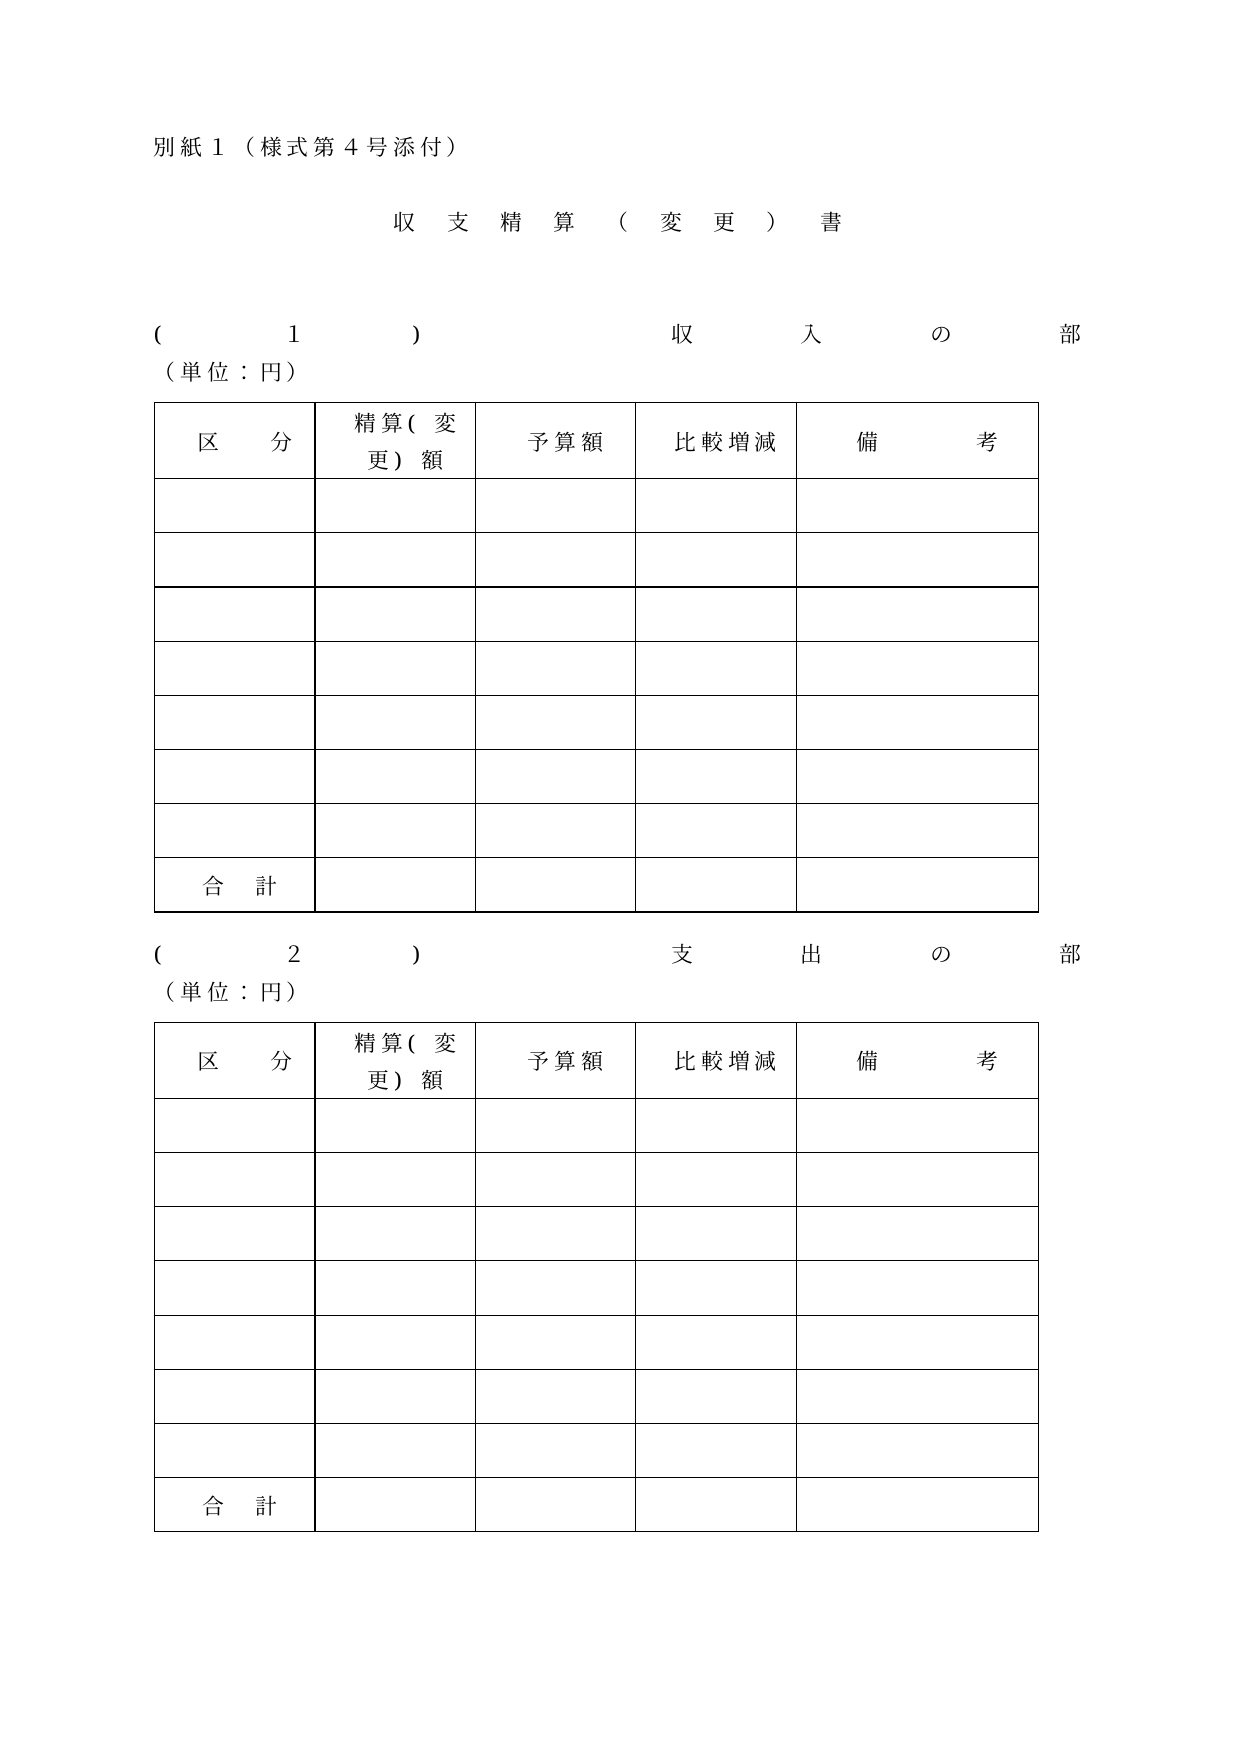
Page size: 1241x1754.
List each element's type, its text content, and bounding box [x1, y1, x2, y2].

table_cell [316, 1153, 475, 1206]
table_cell [636, 1153, 796, 1206]
table_cell [155, 804, 314, 857]
table_cell [155, 1370, 314, 1423]
table_cell [636, 804, 796, 857]
table_cell [476, 1261, 635, 1314]
table_cell [316, 1316, 475, 1369]
table_cell [155, 588, 314, 641]
text (１) 収入の部 （単位：円） [153, 314, 1087, 389]
text (２) 支出の部 （単位：円） [153, 934, 1087, 1009]
table_header 精算(変更)額 [316, 403, 475, 478]
table_cell [476, 1316, 635, 1369]
table_header 比較増減 [636, 403, 796, 478]
table_header 区分 [155, 1023, 314, 1098]
table_cell [797, 533, 1038, 586]
table_cell [636, 642, 796, 695]
table_cell [797, 1424, 1038, 1477]
table_cell [636, 1261, 796, 1314]
table_cell [316, 533, 475, 586]
table_cell [316, 750, 475, 803]
table_cell [476, 479, 635, 532]
table_cell [155, 1424, 314, 1477]
table_cell [797, 750, 1038, 803]
table_cell [797, 588, 1038, 641]
table_cell [316, 858, 475, 911]
table_cell [476, 1207, 635, 1260]
table_cell [316, 1207, 475, 1260]
table_cell [636, 1099, 796, 1152]
table_cell [316, 1099, 475, 1152]
table_cell [797, 858, 1038, 911]
table_cell [797, 804, 1038, 857]
table_header 精算(変更)額 [316, 1023, 475, 1098]
table_cell [476, 696, 635, 749]
table_cell [797, 1478, 1038, 1531]
table_cell [155, 1261, 314, 1314]
table_cell [155, 696, 314, 749]
table_cell [797, 642, 1038, 695]
table_cell [476, 804, 635, 857]
table_cell [636, 479, 796, 532]
table_cell [476, 1370, 635, 1423]
table_cell [316, 1261, 475, 1314]
table_cell [476, 1099, 635, 1152]
table_header 区分 [155, 403, 314, 478]
table_cell [155, 642, 314, 695]
table_cell [797, 1316, 1038, 1369]
table_cell [316, 1478, 475, 1531]
table_cell [155, 1099, 314, 1152]
table_cell [155, 479, 314, 532]
table_header 予算額 [476, 403, 635, 478]
table_cell [636, 1316, 796, 1369]
table_cell [155, 1153, 314, 1206]
table_cell [316, 479, 475, 532]
text 別紙１（様式第４号添付） [153, 127, 1087, 164]
table_cell [636, 1424, 796, 1477]
table_header 備考 [797, 403, 1038, 478]
table_cell [797, 479, 1038, 532]
table_cell [797, 1261, 1038, 1314]
table_cell [636, 1370, 796, 1423]
table_cell [476, 642, 635, 695]
table_cell [476, 588, 635, 641]
table_cell [636, 1207, 796, 1260]
table_cell [155, 1316, 314, 1369]
table_cell [476, 858, 635, 911]
table_cell [316, 588, 475, 641]
table_cell [636, 1478, 796, 1531]
table_cell [316, 804, 475, 857]
table_cell [316, 1424, 475, 1477]
table_cell [636, 858, 796, 911]
table_cell [476, 533, 635, 586]
table_cell [476, 1478, 635, 1531]
table_cell 合 計 [155, 1478, 314, 1531]
table_cell [476, 1424, 635, 1477]
table_cell [155, 750, 314, 803]
text 収 支 精 算 （ 変 更 ） 書 [153, 202, 1087, 239]
table_cell [476, 750, 635, 803]
table_header 比較増減 [636, 1023, 796, 1098]
table_cell [636, 588, 796, 641]
table_cell [797, 1153, 1038, 1206]
table_cell [797, 1370, 1038, 1423]
table_cell [476, 1153, 635, 1206]
table_cell [155, 533, 314, 586]
table_cell [636, 533, 796, 586]
table_cell [155, 1207, 314, 1260]
table_cell [636, 750, 796, 803]
table_header 予算額 [476, 1023, 635, 1098]
table_cell [797, 1099, 1038, 1152]
table_cell [797, 1207, 1038, 1260]
table_cell [316, 1370, 475, 1423]
table_cell 合 計 [155, 858, 314, 911]
table_cell [316, 696, 475, 749]
table_header 備考 [797, 1023, 1038, 1098]
table_cell [636, 696, 796, 749]
table_cell [797, 696, 1038, 749]
table_cell [316, 642, 475, 695]
